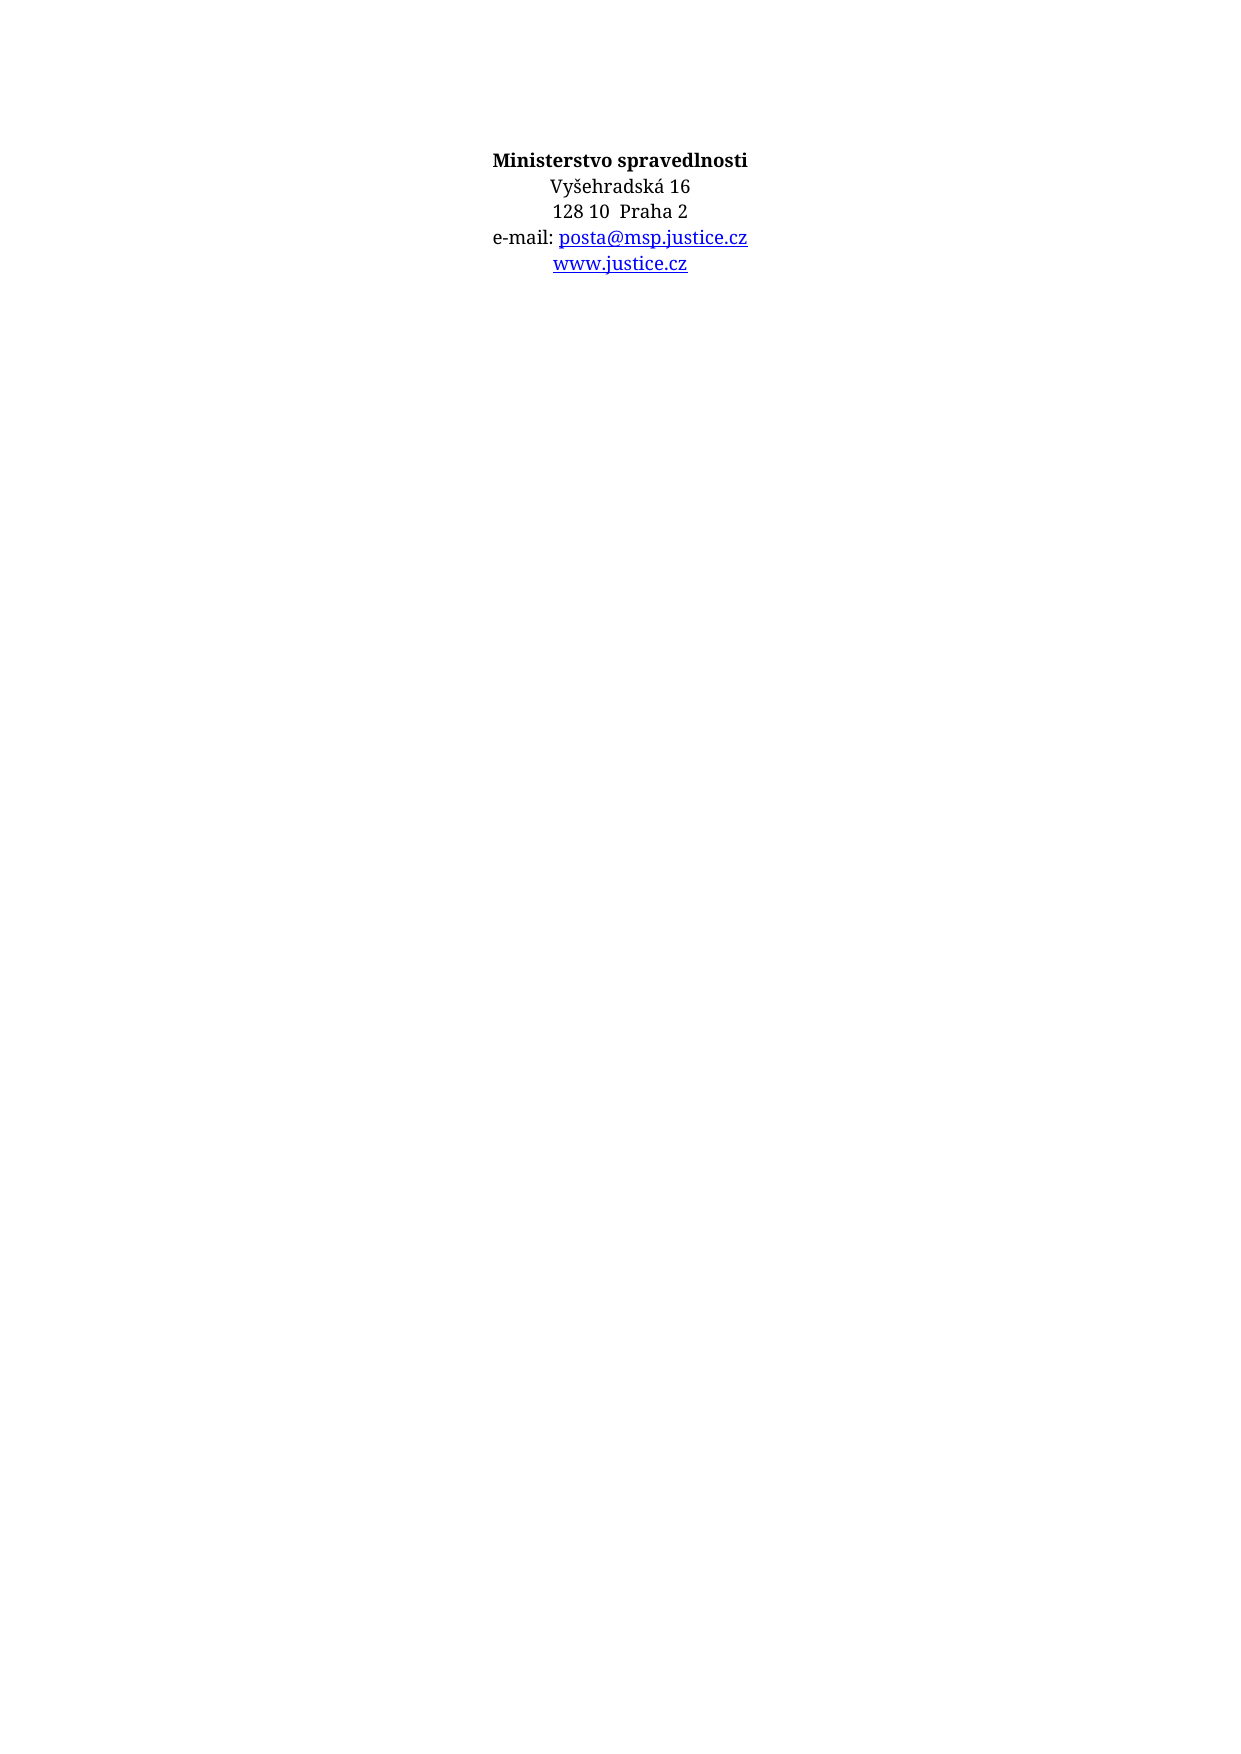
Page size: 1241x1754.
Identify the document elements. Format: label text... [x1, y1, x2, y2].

text e-mail: posta@msp.justice.cz [148, 224, 1092, 250]
text Ministerstvo spravedlnosti [148, 148, 1092, 173]
text Vyšehradská 16 128 10 Praha 2 [148, 173, 1092, 224]
text www.justice.cz [148, 250, 1092, 275]
